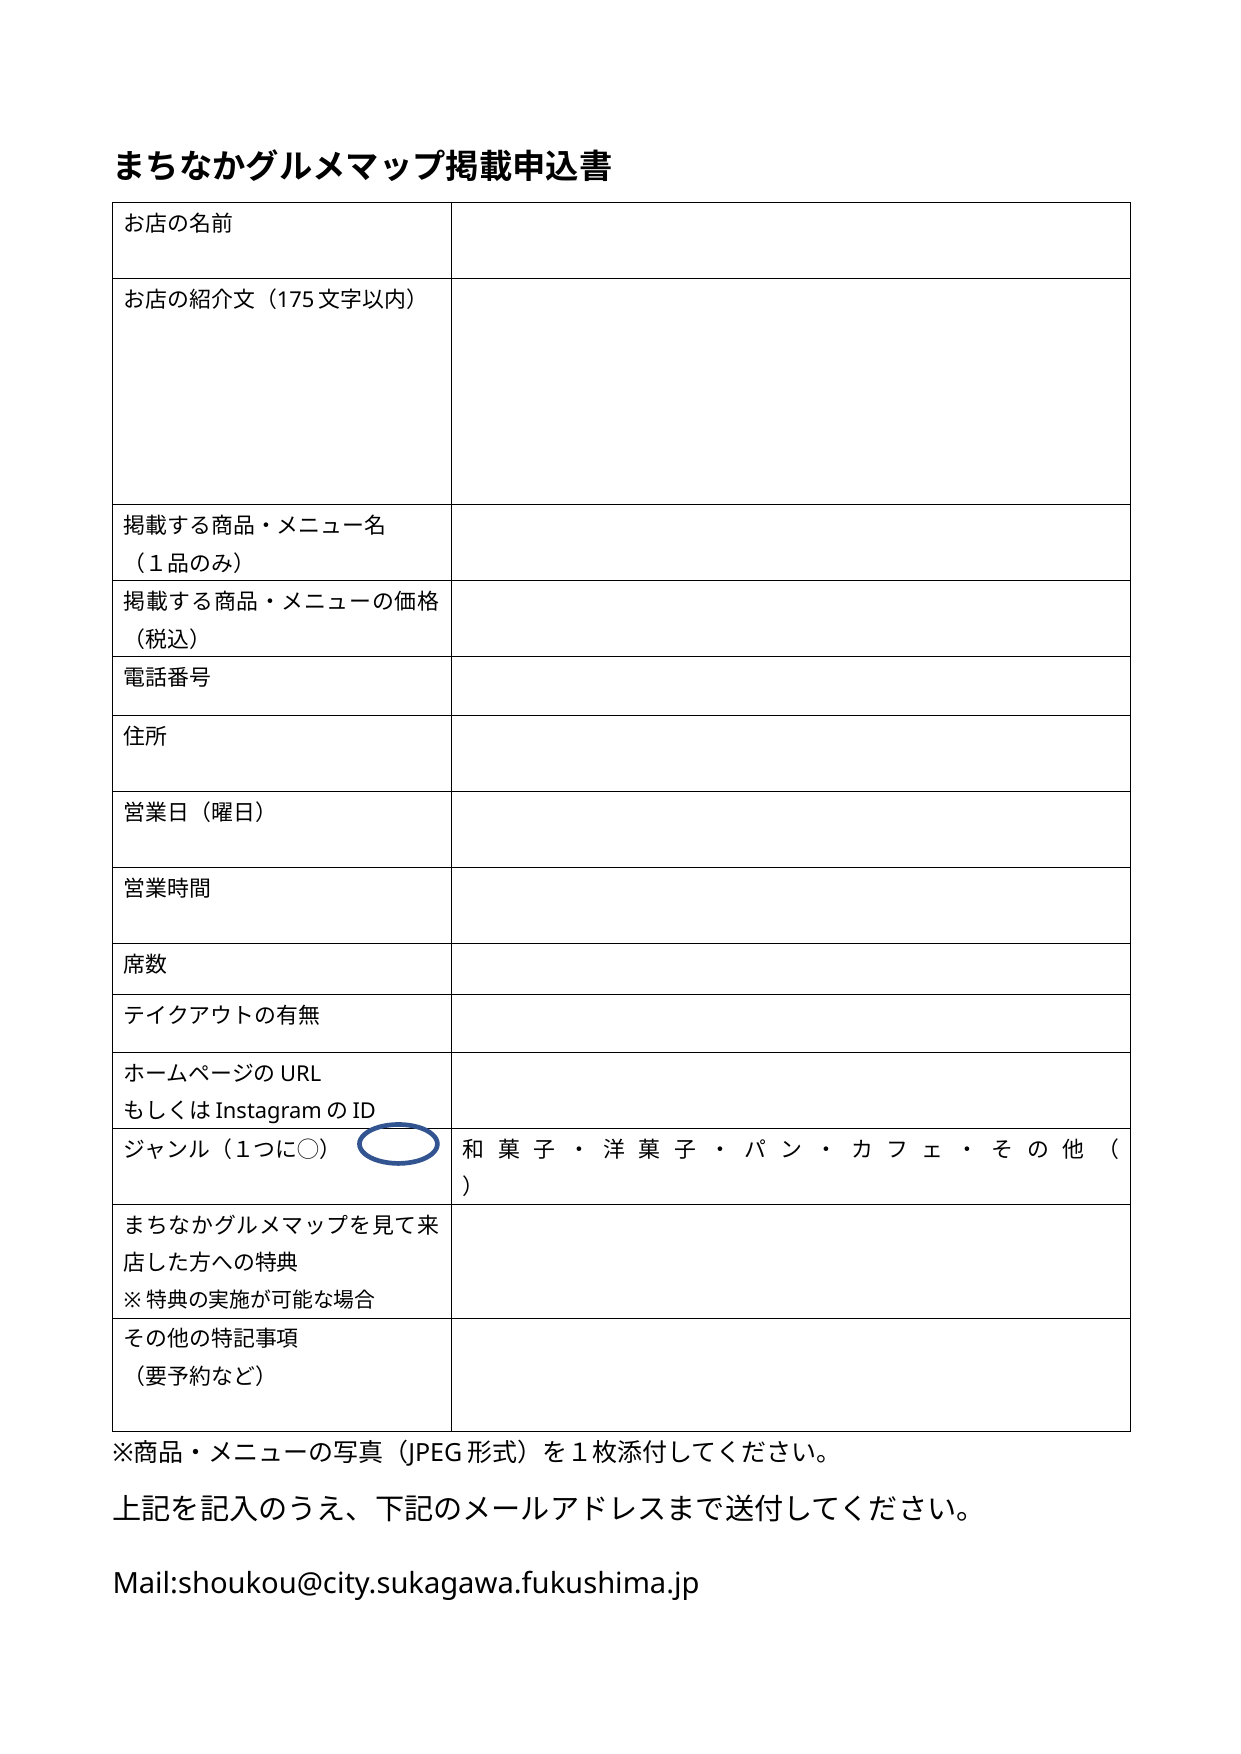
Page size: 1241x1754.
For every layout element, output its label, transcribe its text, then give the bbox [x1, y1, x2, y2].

table_cell [452, 944, 1130, 994]
table_header [452, 203, 1130, 278]
table_cell 住所 [113, 716, 451, 791]
table_cell 掲載する商品・メニュー名 （１品のみ） [113, 505, 451, 580]
table_cell その他の特記事項 （要予約など） [113, 1319, 451, 1431]
text まちなかグルメマップ掲載申込書 [112, 127, 1128, 202]
table_cell [452, 279, 1130, 504]
table_cell [452, 581, 1130, 656]
table_cell [452, 995, 1130, 1052]
table_cell [452, 716, 1130, 791]
table_cell 席数 [113, 944, 451, 994]
table_cell まちなかグルメマップを見て来店した方への特典 ※ 特典の実施が可能な場合 [113, 1205, 451, 1317]
text ※商品・メニューの写真（JPEG形式）を１枚添付してください。 [112, 1432, 1128, 1469]
table_cell 和菓子・洋菓子・パン・カフェ・その他（ ） [452, 1129, 1130, 1204]
table_cell 電話番号 [113, 657, 451, 715]
table_cell 営業日（曜日） [113, 792, 451, 867]
table_cell お店の紹介文（175文字以内） [113, 279, 451, 504]
table_cell [452, 505, 1130, 580]
table_cell ホームページのURL もしくはInstagramのID [113, 1053, 451, 1128]
table_cell [452, 657, 1130, 715]
table_cell 営業時間 [113, 868, 451, 943]
table_cell [452, 1053, 1130, 1128]
table_cell ジャンル（１つに◯） [113, 1129, 451, 1204]
table_cell [452, 1205, 1130, 1317]
table_cell [452, 868, 1130, 943]
table_header お店の名前 [113, 203, 451, 278]
text 上記を記入のうえ、下記のメールアドレスまで送付してください。 [112, 1469, 1128, 1544]
text Mail:shoukou@city.sukagawa.fukushima.jp [112, 1544, 1128, 1619]
table_cell 掲載する商品・メニューの価格（税込） [113, 581, 451, 656]
table_cell テイクアウトの有無 [113, 995, 451, 1052]
table_cell [452, 1319, 1130, 1431]
table_cell [452, 792, 1130, 867]
